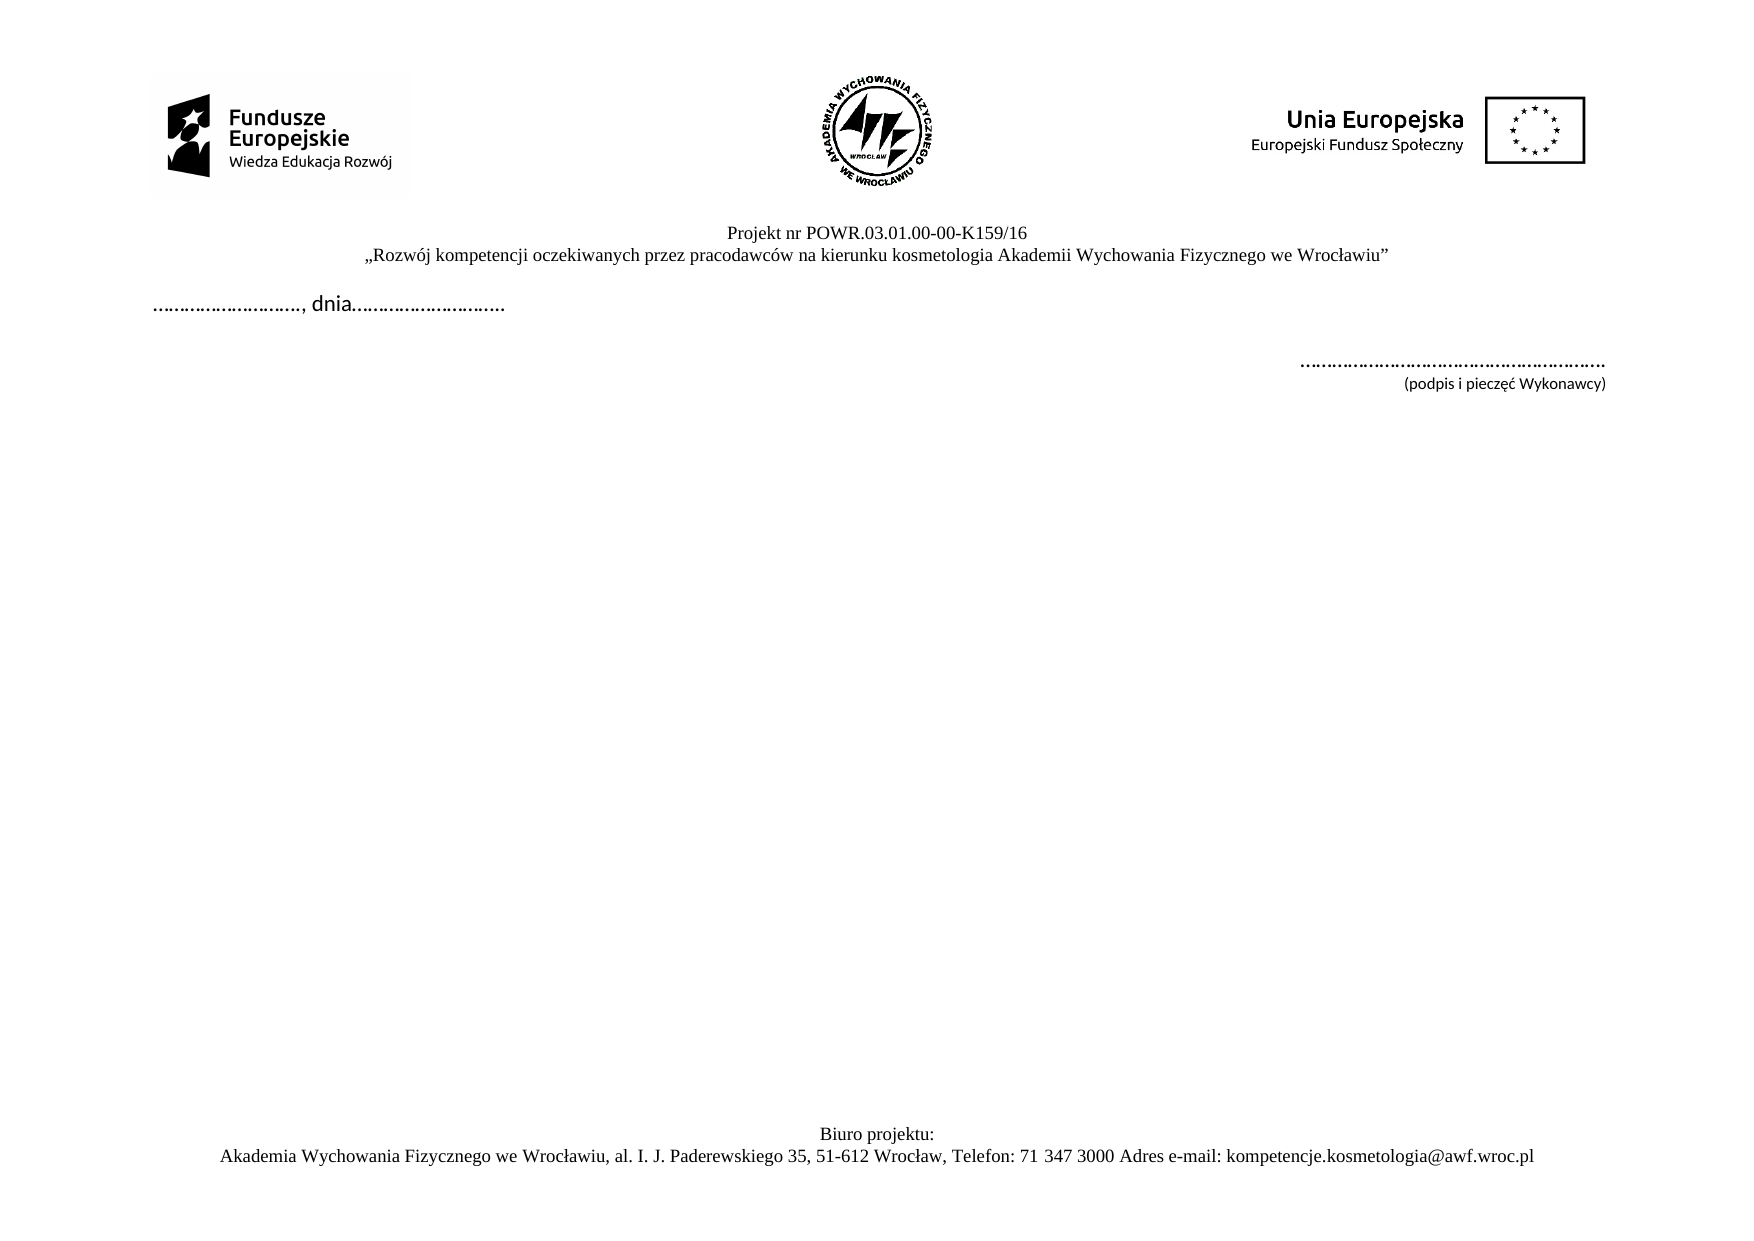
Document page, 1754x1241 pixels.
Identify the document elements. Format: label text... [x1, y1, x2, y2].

text …………………………………………………. [148, 345, 1606, 373]
picture [1230, 74, 1607, 186]
text ………………………., dnia……………………….. [148, 289, 1606, 317]
text (podpis i pieczęć Wykonawcy) [148, 373, 1606, 393]
picture [147, 73, 412, 198]
picture [822, 76, 932, 186]
